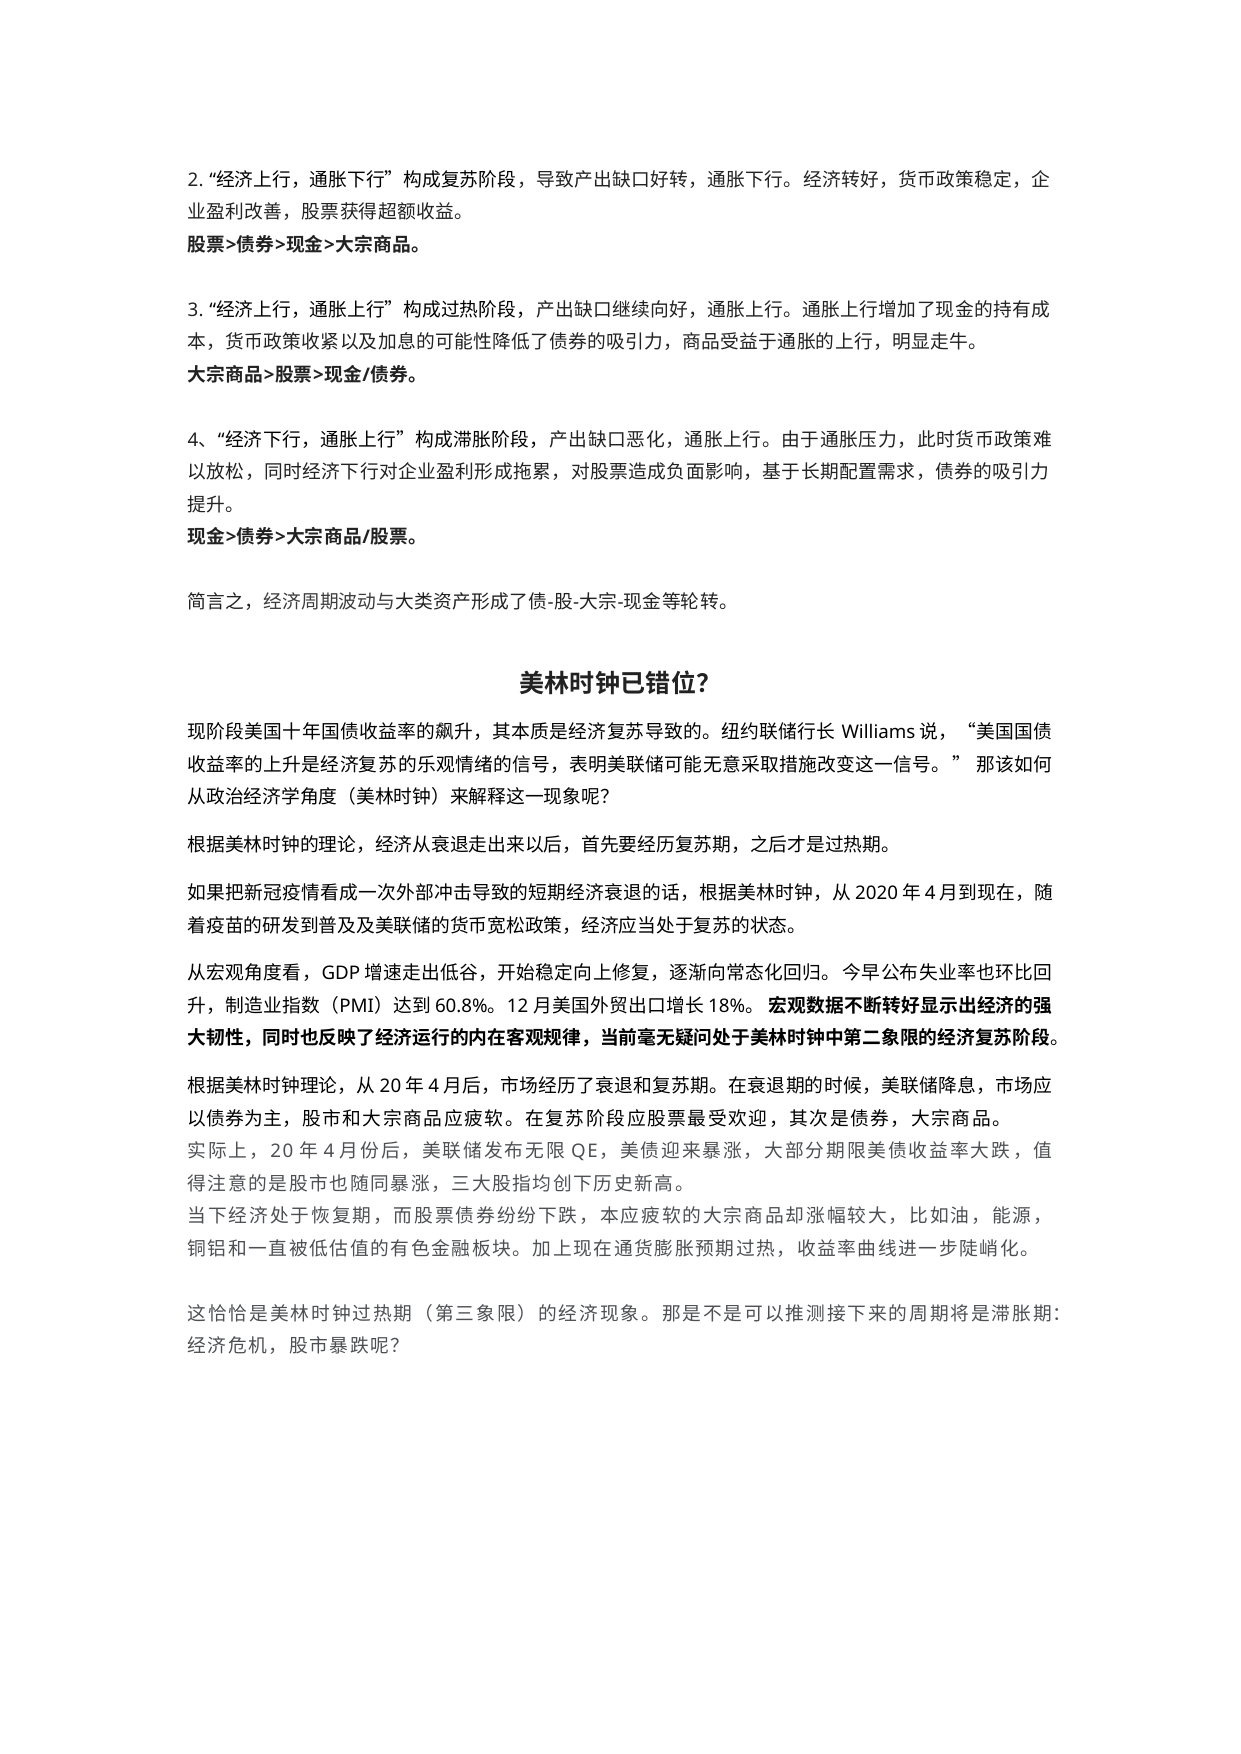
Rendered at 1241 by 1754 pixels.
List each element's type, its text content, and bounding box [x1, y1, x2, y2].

text 根据美林时钟的理论，经济从衰退走出来以后，首先要经历复苏期，之后才是过热期。 [187, 827, 1053, 860]
text 从宏观角度看，GDP增速走出低谷，开始稳定向上修复，逐渐向常态化回归。今早公布失业率也环比回升，制造业指数（PMI）达到60.8%。12 月美国外贸出口增长18%。 宏观数据不断转好显示出经济的强大韧性，同时也反映了经济运行的内在客观规律，当前毫无疑问处于美林时钟中第二象限的经济复苏阶段。 [187, 955, 1053, 1053]
text 如果把新冠疫情看成一次外部冲击导致的短期经济衰退的话，根据美林时钟，从2020年4月到现在，随着疫苗的研发到普及及美联储的货币宽松政策，经济应当处于复苏的状态。 [187, 875, 1053, 940]
list “经济上行，通胀下行”构成复苏阶段，导致产出缺口好转，通胀下行。经济转好，货币政策稳定，企业盈利改善，股票获得超额收益。 [187, 162, 1053, 227]
list 股票>债券>现金>大宗商品。 [187, 227, 1053, 259]
text 当下经济处于恢复期，而股票债券纷纷下跌，本应疲软的大宗商品却涨幅较大，比如油，能源，铜铝和一直被低估值的有色金融板块。加上现在通货膨胀预期过热，收益率曲线进一步陡峭化。 [187, 1198, 1053, 1263]
list 现金>债券>大宗商品/股票。 [187, 519, 1053, 552]
text 根据美林时钟理论，从20年4月后，市场经历了衰退和复苏期。在衰退期的时候，美联储降息，市场应以债券为主，股市和大宗商品应疲软。在复苏阶段应股票最受欢迎，其次是债券，大宗商品。 [187, 1068, 1053, 1133]
list “经济下行，通胀上行”构成滞胀阶段，产出缺口恶化，通胀上行。由于通胀压力，此时货币政策难以放松，同时经济下行对企业盈利形成拖累，对股票造成负面影响，基于长期配置需求，债券的吸引力提升。 [187, 422, 1053, 519]
text 现阶段美国十年国债收益率的飙升，其本质是经济复苏导致的。纽约联储行长Williams说，“美国国债收益率的上升是经济复苏的乐观情绪的信号，表明美联储可能无意采取措施改变这一信号。” 那该如何从政治经济学角度（美林时钟）来解释这一现象呢？ [187, 714, 1053, 812]
text 美林时钟已错位？ [187, 649, 1053, 714]
list “经济上行，通胀上行”构成过热阶段，产出缺口继续向好，通胀上行。通胀上行增加了现金的持有成本，货币政策收紧以及加息的可能性降低了债券的吸引力，商品受益于通胀的上行，明显走牛。 [187, 292, 1053, 357]
list 大宗商品>股票>现金/债券。 [187, 357, 1053, 389]
text 实际上，20年4月份后，美联储发布无限QE，美债迎来暴涨，大部分期限美债收益率大跌，值得注意的是股市也随同暴涨，三大股指均创下历史新高。 [187, 1133, 1053, 1198]
list 简言之，经济周期波动与大类资产形成了债-股-大宗-现金等轮转。 [187, 584, 1053, 617]
text 这恰恰是美林时钟过热期（第三象限）的经济现象。那是不是可以推测接下来的周期将是滞胀期：经济危机，股市暴跌呢？ [187, 1296, 1053, 1361]
